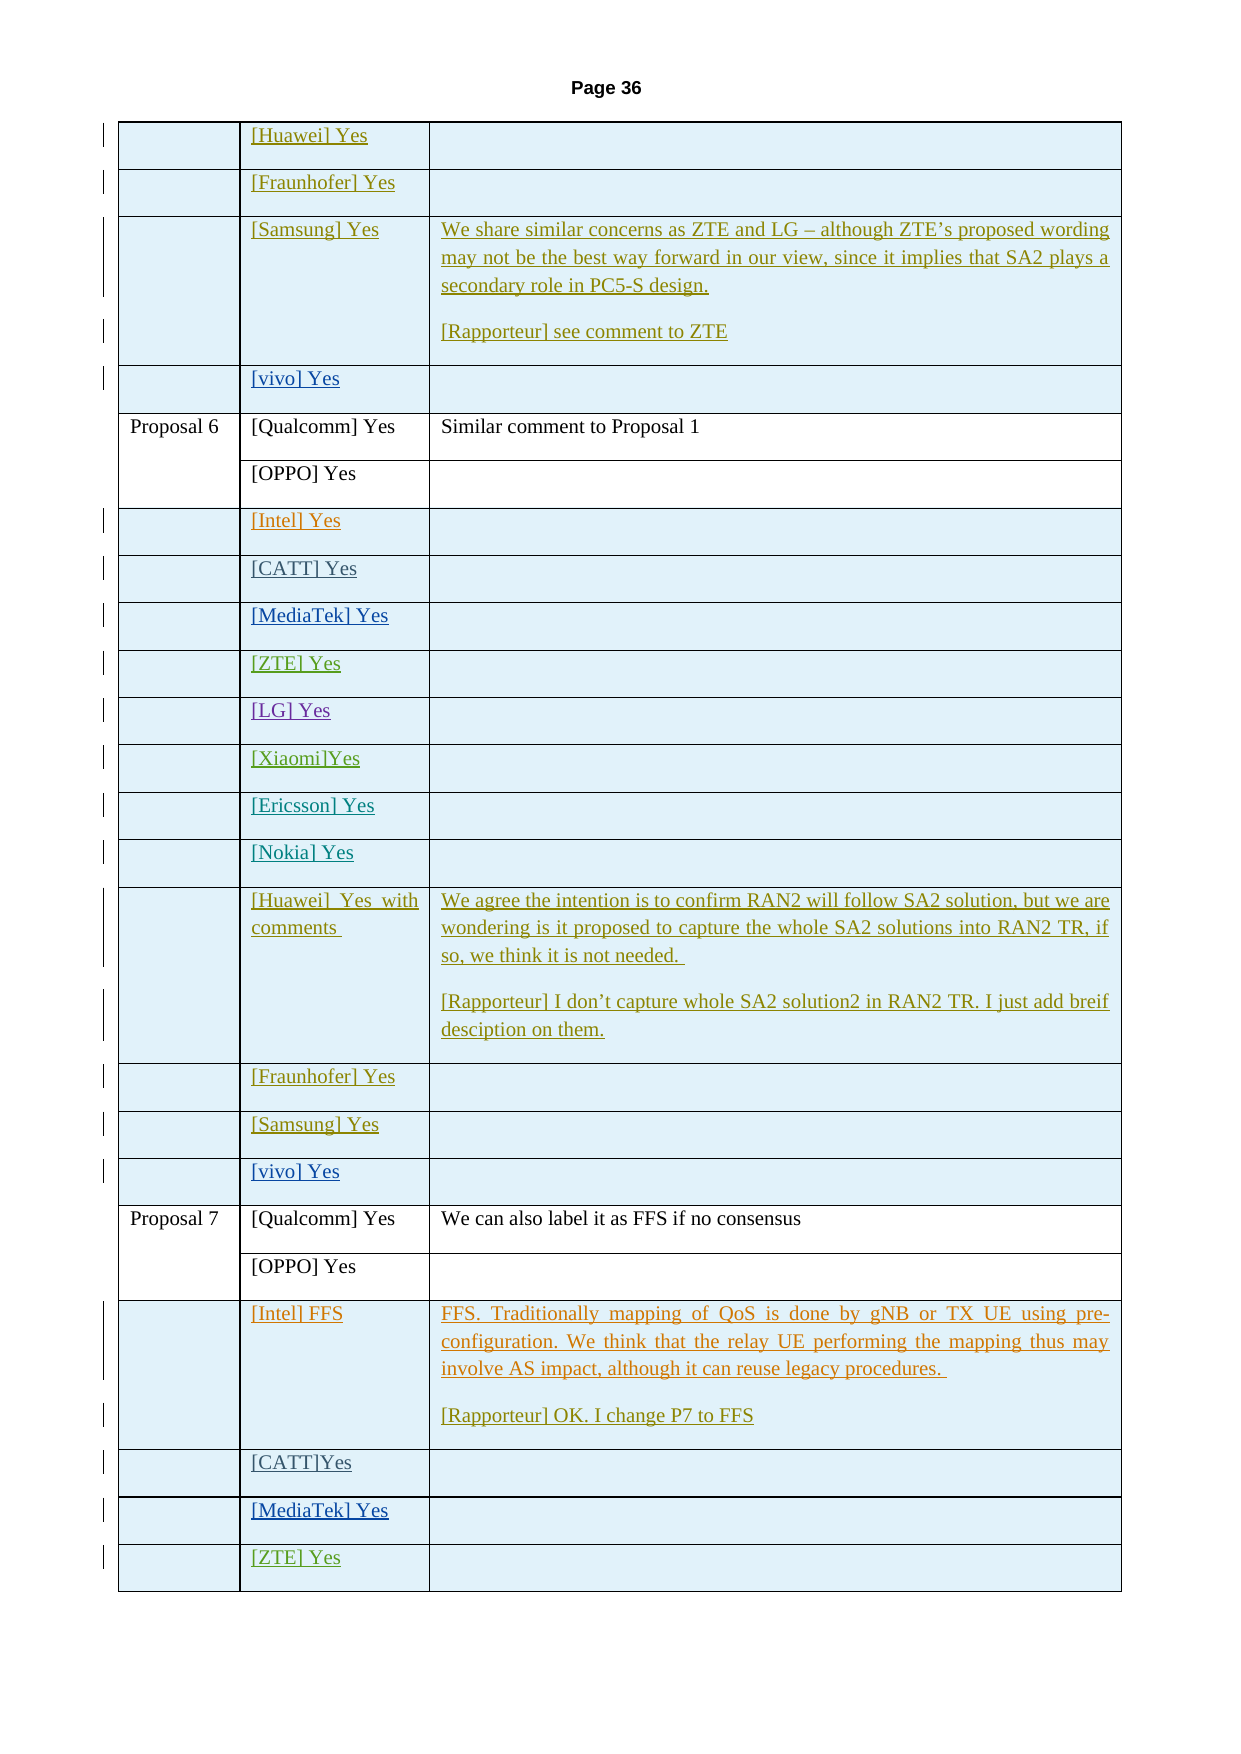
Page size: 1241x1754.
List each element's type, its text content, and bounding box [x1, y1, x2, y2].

table_cell [Qualcomm] Yes [241, 1206, 429, 1253]
table_cell [OPPO] Yes [241, 1254, 429, 1300]
table_cell We can also label it as FFS if no consensus [430, 1206, 1121, 1253]
table_cell Proposal 7 [119, 1206, 239, 1300]
table_cell [Qualcomm] Yes [241, 414, 429, 460]
table_cell [430, 461, 1121, 507]
table_cell [430, 1254, 1121, 1300]
table_cell Proposal 6 [119, 414, 239, 507]
table_cell Similar comment to Proposal 1 [430, 414, 1121, 460]
table_cell [OPPO] Yes [241, 461, 429, 507]
